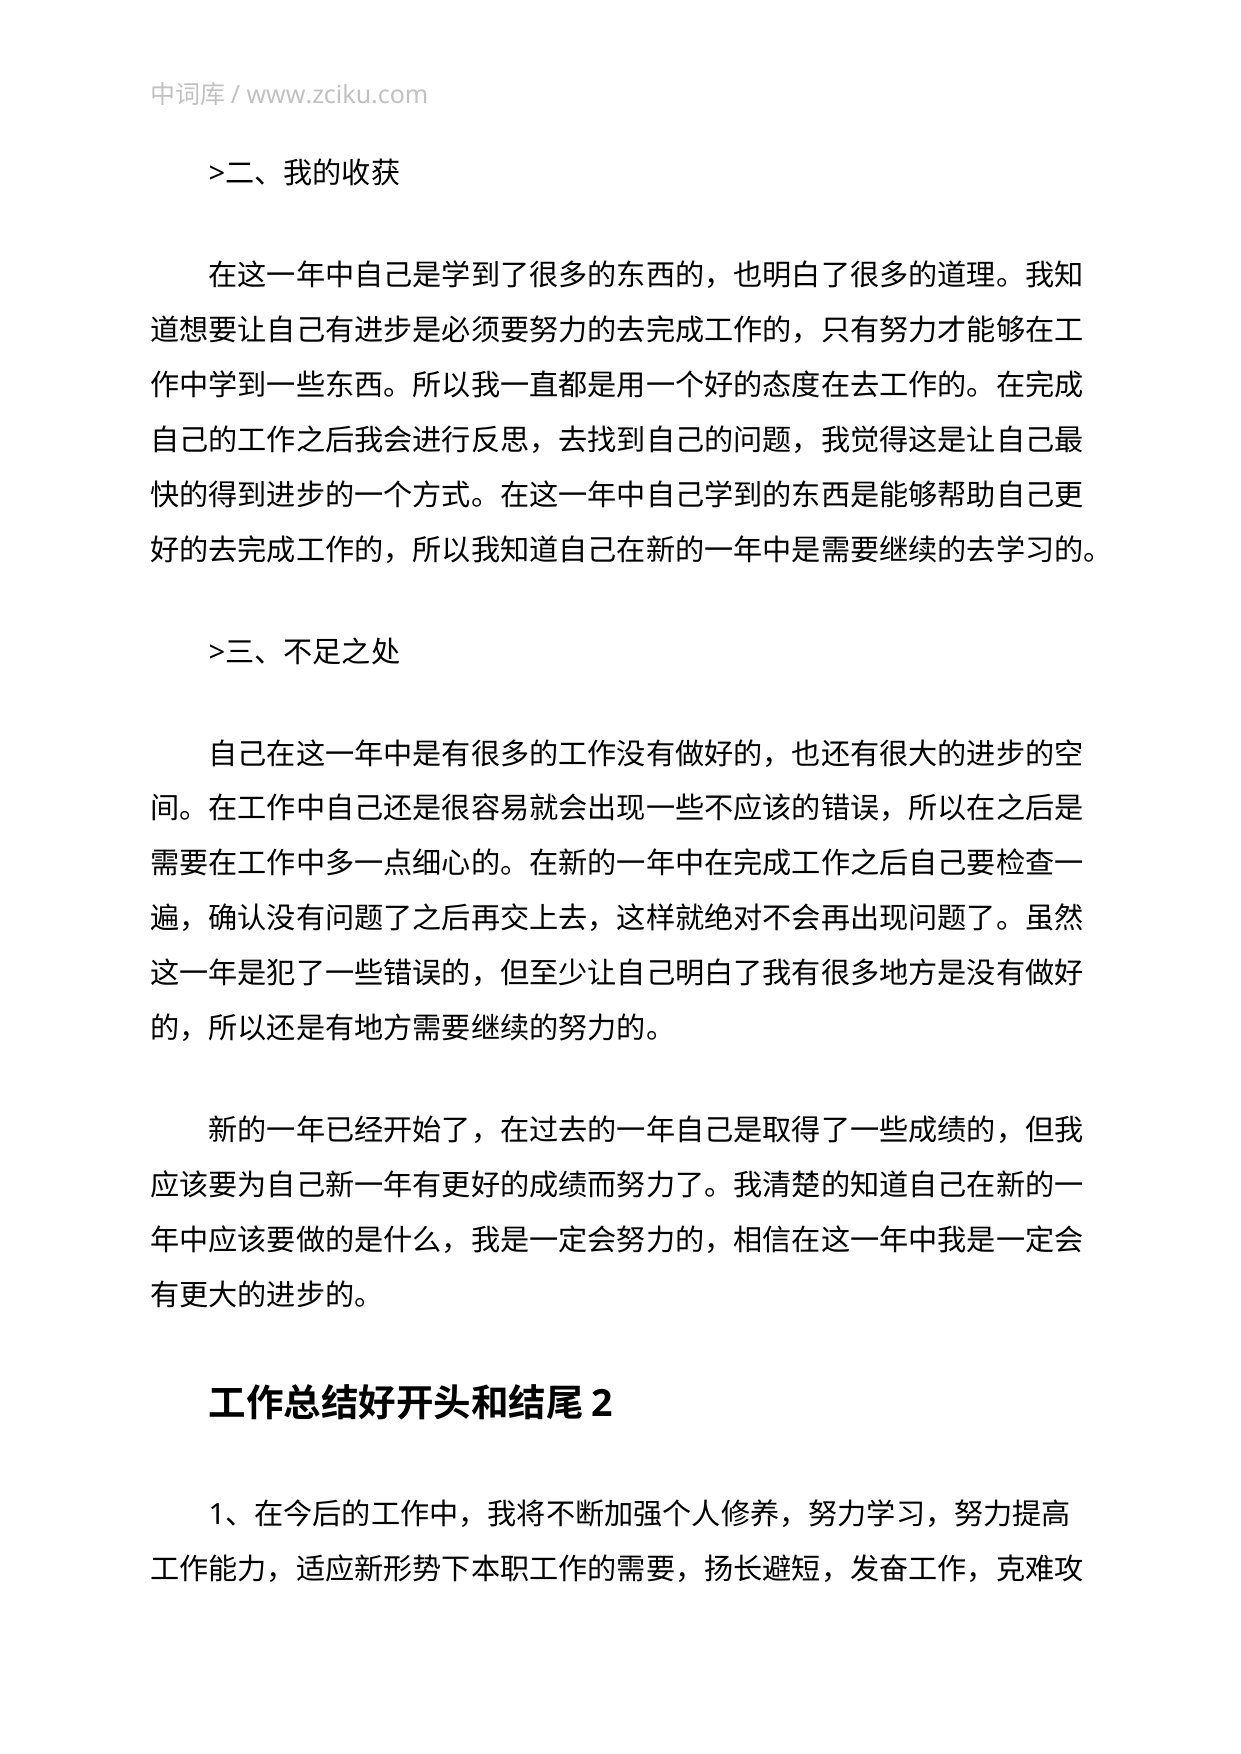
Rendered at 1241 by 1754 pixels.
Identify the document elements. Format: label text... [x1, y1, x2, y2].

text 工作总结好开头和结尾2 [150, 1373, 1090, 1427]
text 自己在这一年中是有很多的工作没有做好的，也还有很大的进步的空间。在工作中自己还是很容易就会出现一些不应该的错误，所以在之后是需要在工作中多一点细心的。在新的一年中在完成工作之后自己要检查一遍，确认没有问题了之后再交上去，这样就绝对不会再出现问题了。虽然这一年是犯了一些错误的，但至少让自己明白了我有很多地方是没有做好的，所以还是有地方需要继续的努力的。 [150, 730, 1090, 1047]
text 在这一年中自己是学到了很多的东西的，也明白了很多的道理。我知道想要让自己有进步是必须要努力的去完成工作的，只有努力才能够在工作中学到一些东西。所以我一直都是用一个好的态度在去工作的。在完成自己的工作之后我会进行反思，去找到自己的问题，我觉得这是让自己最快的得到进步的一个方式。在这一年中自己学到的东西是能够帮助自己更好的去完成工作的，所以我知道自己在新的一年中是需要继续的去学习的。 [150, 252, 1090, 569]
text >三、不足之处 [150, 628, 1090, 671]
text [150, 1491, 1090, 1588]
text 新的一年已经开始了，在过去的一年自己是取得了一些成绩的，但我应该要为自己新一年有更好的成绩而努力了。我清楚的知道自己在新的一年中应该要做的是什么，我是一定会努力的，相信在这一年中我是一定会有更大的进步的。 [150, 1106, 1090, 1313]
text >二、我的收获 [150, 150, 1090, 192]
